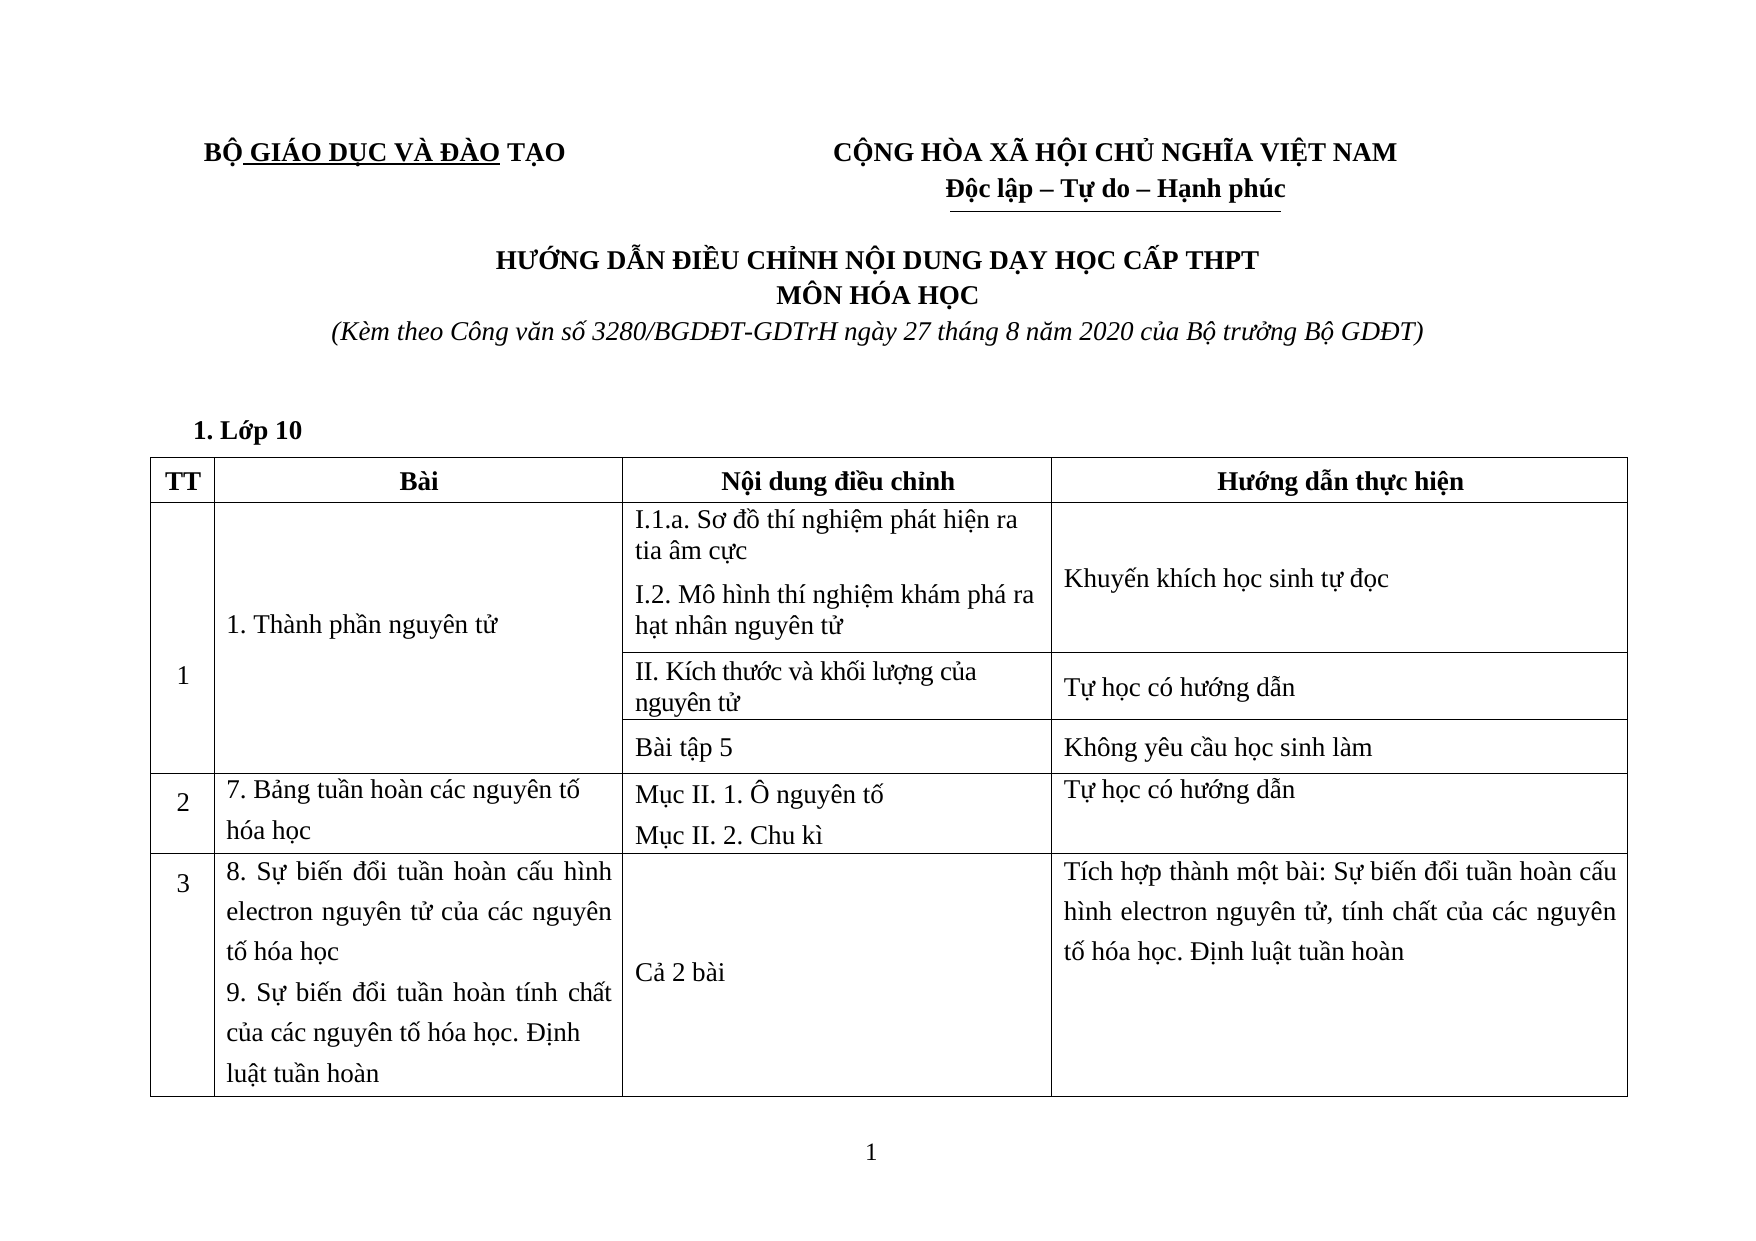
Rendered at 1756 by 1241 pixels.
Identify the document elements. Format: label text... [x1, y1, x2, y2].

table_cell 1 [151, 503, 214, 772]
table_cell Sự biến đổi tuần hoàn cấu hình electron nguyên tử của các nguyên tố hóa học Sự biến đổi tuần hoàn tính chất của các nguyên tố hóa học. Định luật tuần hoàn [215, 854, 622, 1096]
table_cell I.1.a. Sơ đồ thí nghiệm phát hiện ra tia âm cực I.2. Mô hình thí nghiệm khám phá ra hạt nhân nguyên tử [623, 503, 1051, 652]
table_cell 7. Bảng tuần hoàn các nguyên tố hóa học [215, 774, 622, 853]
subtitle Lớp 10 [193, 414, 1655, 445]
table_cell Khuyến khích học sinh tự đọc [1052, 503, 1627, 652]
table_cell 3 [151, 854, 214, 1096]
table_cell Cả 2 bài [623, 854, 1051, 1096]
table_cell Tích hợp thành một bài: Sự biến đổi tuần hoàn cấu hình electron nguyên tử, tính chất của các nguyên tố hóa học. Định luật tuần hoàn [1052, 854, 1627, 1096]
table_header Nội dung điều chỉnh [623, 458, 1051, 502]
table_cell Bài tập 5 [623, 720, 1051, 772]
table_header BỘ GIÁO DỤC VÀ ĐÀO TẠO [183, 138, 699, 212]
table_cell Mục II. 1. Ô nguyên tố Mục II. 2. Chu kì [623, 774, 1051, 853]
table_cell 1. Thành phần nguyên tử [215, 503, 622, 772]
table_cell 2 [151, 774, 214, 853]
subtitle HƯỚNG DẪN ĐIỀU CHỈNH NỘI DUNG DẠY HỌC CẤP THPT MÔN HÓA HỌC [495, 244, 1260, 311]
table_cell Tự học có hướng dẫn [1052, 774, 1627, 853]
table_header Bài [215, 458, 622, 502]
table_header TT [151, 458, 214, 502]
table_header CỘNG HÒA XÃ HỘI CHỦ NGHĨA VIỆT NAM Độc lập – Tự do – Hạnh phúc [699, 138, 1418, 212]
text (Kèm theo Công văn số 3280/BGDĐT-GDTrH ngày 27 tháng 8 năm 2020 của Bộ trưởng Bộ GDĐT) [329, 315, 1426, 346]
table_cell II. Kích thước và khối lượng của nguyên tử [623, 653, 1051, 718]
table_cell Không yêu cầu học sinh làm [1052, 720, 1627, 772]
table_header Hướng dẫn thực hiện [1052, 458, 1627, 502]
table_cell Tự học có hướng dẫn [1052, 653, 1627, 718]
